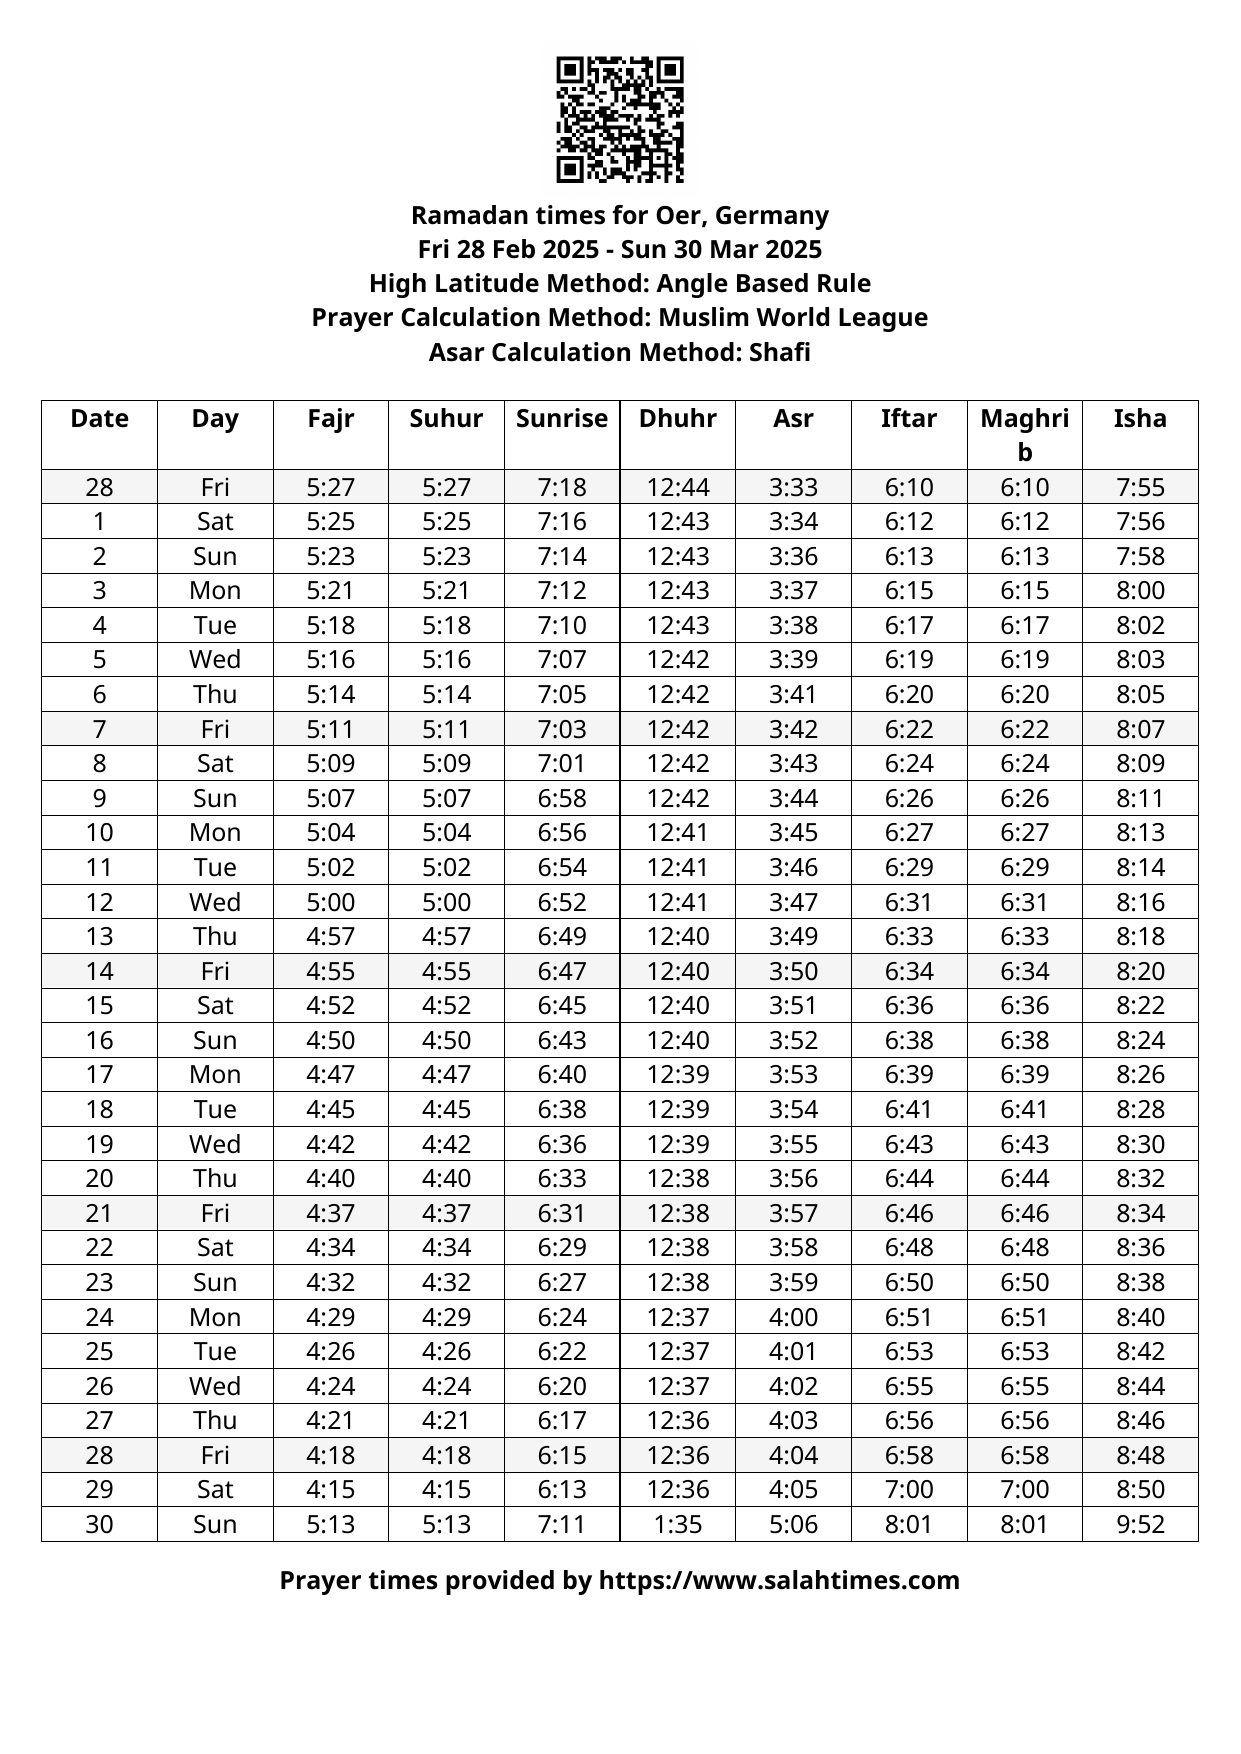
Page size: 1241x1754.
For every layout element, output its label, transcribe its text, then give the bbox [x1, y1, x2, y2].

table_cell 19 [42, 1127, 157, 1160]
table_cell 3:36 [736, 539, 851, 572]
table_cell 4 [42, 608, 157, 642]
table_cell 12:42 [621, 677, 735, 711]
table_cell 4:45 [274, 1092, 388, 1126]
table_cell 8:14 [1083, 850, 1198, 884]
table_cell 4:01 [736, 1334, 851, 1368]
table_cell 16 [42, 1023, 157, 1057]
table_cell 7:56 [1083, 504, 1198, 538]
table_cell 6:36 [505, 1127, 619, 1160]
table_cell 4:03 [736, 1404, 851, 1437]
table_cell 8:03 [1083, 643, 1198, 676]
table_cell 3:33 [736, 470, 851, 503]
table_cell 5:00 [389, 885, 504, 918]
table_cell 4:40 [274, 1161, 388, 1195]
table_cell 9 [42, 781, 157, 814]
table_cell 4:18 [274, 1438, 388, 1472]
table_cell 3:52 [736, 1023, 851, 1057]
table_cell Fri [158, 1438, 273, 1472]
table_cell 8:02 [1083, 608, 1198, 642]
table_cell 6:20 [505, 1369, 619, 1402]
table_cell 6:17 [968, 608, 1082, 642]
table_cell 4:45 [389, 1092, 504, 1126]
table_cell 6:43 [505, 1023, 619, 1057]
table_cell Sun [158, 539, 273, 572]
table_cell 5:04 [389, 816, 504, 849]
table_cell 8:46 [1083, 1404, 1198, 1437]
table_cell 14 [42, 954, 157, 987]
table_cell 6:53 [852, 1334, 967, 1368]
table_cell Wed [158, 1369, 273, 1402]
table_cell Wed [158, 1127, 273, 1160]
table_cell 6:20 [968, 677, 1082, 711]
table_header Maghrib [968, 401, 1082, 469]
table_cell 3:53 [736, 1058, 851, 1091]
table_cell Thu [158, 1404, 273, 1437]
table_cell 8:48 [1083, 1438, 1198, 1472]
table_cell 12:42 [621, 746, 735, 780]
table_cell 12:37 [621, 1334, 735, 1368]
table_cell 6:36 [968, 989, 1082, 1022]
table_cell 8:24 [1083, 1023, 1198, 1057]
table_cell 6:51 [968, 1300, 1082, 1333]
table_cell 6:13 [968, 539, 1082, 572]
table_cell 3:44 [736, 781, 851, 814]
table_cell 4:52 [389, 989, 504, 1022]
table_cell 4:47 [389, 1058, 504, 1091]
table_cell 4:55 [274, 954, 388, 987]
table_cell 17 [42, 1058, 157, 1091]
text Asar Calculation Method: Shafi [42, 334, 1198, 368]
table_cell 4:47 [274, 1058, 388, 1091]
table_cell 12 [42, 885, 157, 918]
table_cell 12:43 [621, 539, 735, 572]
text High Latitude Method: Angle Based Rule [42, 266, 1198, 300]
table_cell 12:40 [621, 1023, 735, 1057]
table_cell 6:49 [505, 919, 619, 953]
table_cell 4:34 [389, 1231, 504, 1264]
table_cell 7:12 [505, 574, 619, 607]
table_cell 6:36 [852, 989, 967, 1022]
table_cell 20 [42, 1161, 157, 1195]
table_cell 3:43 [736, 746, 851, 780]
table_cell Tue [158, 850, 273, 884]
table_cell 6:41 [852, 1092, 967, 1126]
table_cell 5:11 [274, 712, 388, 745]
table_cell 5:16 [389, 643, 504, 676]
table_cell 12:42 [621, 781, 735, 814]
table_header Asr [736, 401, 851, 469]
table_cell 5:25 [389, 504, 504, 538]
table_cell 4:32 [389, 1265, 504, 1299]
table_cell 6:58 [852, 1438, 967, 1472]
table_cell 6:20 [852, 677, 967, 711]
table_cell Thu [158, 1161, 273, 1195]
table_header Dhuhr [621, 401, 735, 469]
table_cell 4:37 [274, 1196, 388, 1229]
table_header Fajr [274, 401, 388, 469]
table_cell 6:10 [968, 470, 1082, 503]
table_cell 6:38 [852, 1023, 967, 1057]
table_cell 24 [42, 1300, 157, 1333]
table_cell 4:21 [274, 1404, 388, 1437]
table_cell 5:13 [389, 1507, 504, 1541]
table_cell 5:27 [389, 470, 504, 503]
table_cell 3:49 [736, 919, 851, 953]
table_cell 7:14 [505, 539, 619, 572]
table_cell 4:50 [274, 1023, 388, 1057]
table_cell Wed [158, 885, 273, 918]
table_cell 6:38 [505, 1092, 619, 1126]
table_cell 3:51 [736, 989, 851, 1022]
table_cell 12:40 [621, 989, 735, 1022]
table_cell 6:41 [968, 1092, 1082, 1126]
table_cell 6:24 [505, 1300, 619, 1333]
table_cell Sun [158, 781, 273, 814]
table_cell 6:15 [852, 574, 967, 607]
table_cell 8:07 [1083, 712, 1198, 745]
table_cell 6:39 [852, 1058, 967, 1091]
table_cell 30 [42, 1507, 157, 1541]
table_cell 3:56 [736, 1161, 851, 1195]
table_cell 6:29 [505, 1231, 619, 1264]
table_cell Sat [158, 989, 273, 1022]
table_cell Mon [158, 1300, 273, 1333]
table_cell 6:27 [852, 816, 967, 849]
table_cell 13 [42, 919, 157, 953]
table_cell 7 [42, 712, 157, 745]
table_cell 6:43 [852, 1127, 967, 1160]
table_cell 8:26 [1083, 1058, 1198, 1091]
table_cell 4:24 [274, 1369, 388, 1402]
table_cell 6:13 [505, 1473, 619, 1506]
table_cell 7:11 [505, 1507, 619, 1541]
table_cell 5:09 [389, 746, 504, 780]
table_cell 11 [42, 850, 157, 884]
table_cell 5:00 [274, 885, 388, 918]
table_cell 5:06 [736, 1507, 851, 1541]
table_cell 26 [42, 1369, 157, 1402]
table_cell 8:36 [1083, 1231, 1198, 1264]
table_cell 12:41 [621, 850, 735, 884]
table_cell 8:38 [1083, 1265, 1198, 1299]
table_cell 3:38 [736, 608, 851, 642]
table_cell 4:42 [389, 1127, 504, 1160]
table_cell 12:37 [621, 1300, 735, 1333]
table_cell 7:00 [852, 1473, 967, 1506]
table_cell 6:55 [852, 1369, 967, 1402]
table_cell 5:21 [389, 574, 504, 607]
table_cell 5:11 [389, 712, 504, 745]
table_cell 3:59 [736, 1265, 851, 1299]
table_cell 5:14 [274, 677, 388, 711]
table_cell 4:04 [736, 1438, 851, 1472]
table_cell 5:16 [274, 643, 388, 676]
table_cell Tue [158, 1334, 273, 1368]
table_cell 4:24 [389, 1369, 504, 1402]
table_cell 5:09 [274, 746, 388, 780]
table_cell 5:23 [389, 539, 504, 572]
table_cell 6:33 [968, 919, 1082, 953]
table_cell 5:02 [274, 850, 388, 884]
table_cell 29 [42, 1473, 157, 1506]
table_cell 12:36 [621, 1473, 735, 1506]
table_cell 5:04 [274, 816, 388, 849]
table_cell 8:18 [1083, 919, 1198, 953]
table_cell 4:29 [389, 1300, 504, 1333]
table_cell 8:01 [968, 1507, 1082, 1541]
table_cell 12:38 [621, 1231, 735, 1264]
table_cell 12:37 [621, 1369, 735, 1402]
table_cell 6:24 [852, 746, 967, 780]
picture [542, 41, 699, 198]
table_cell 4:02 [736, 1369, 851, 1402]
table_cell 6:38 [968, 1023, 1082, 1057]
table_cell 3:54 [736, 1092, 851, 1126]
table_header Date [42, 401, 157, 469]
table_cell 5:18 [274, 608, 388, 642]
table_cell 5:13 [274, 1507, 388, 1541]
table_cell 6:10 [852, 470, 967, 503]
table_cell Mon [158, 574, 273, 607]
table_cell 4:55 [389, 954, 504, 987]
text Fri 28 Feb 2025 - Sun 30 Mar 2025 [42, 232, 1198, 266]
table_cell 12:38 [621, 1196, 735, 1229]
table_cell 6:51 [852, 1300, 967, 1333]
table_cell 25 [42, 1334, 157, 1368]
table_cell 22 [42, 1231, 157, 1264]
table_cell 6:43 [968, 1127, 1082, 1160]
table_cell 6:13 [852, 539, 967, 572]
table_cell 15 [42, 989, 157, 1022]
text Prayer Calculation Method: Muslim World League [42, 300, 1198, 334]
table_cell 3:39 [736, 643, 851, 676]
table_cell 8:40 [1083, 1300, 1198, 1333]
table_cell 7:58 [1083, 539, 1198, 572]
table_cell 4:05 [736, 1473, 851, 1506]
table_cell 8:30 [1083, 1127, 1198, 1160]
table_cell 3:41 [736, 677, 851, 711]
table_cell 9:52 [1083, 1507, 1198, 1541]
table_cell 27 [42, 1404, 157, 1437]
table_cell 6:58 [968, 1438, 1082, 1472]
table_cell 6:12 [968, 504, 1082, 538]
table_cell 3:42 [736, 712, 851, 745]
table_cell 6:27 [505, 1265, 619, 1299]
table_cell 7:00 [968, 1473, 1082, 1506]
table_cell 6:12 [852, 504, 967, 538]
table_cell 6:39 [968, 1058, 1082, 1091]
table_cell 12:38 [621, 1161, 735, 1195]
table_cell 3:47 [736, 885, 851, 918]
table_cell 6:52 [505, 885, 619, 918]
table_cell 4:40 [389, 1161, 504, 1195]
table_cell 8 [42, 746, 157, 780]
table_cell 8:32 [1083, 1161, 1198, 1195]
table_cell 4:26 [274, 1334, 388, 1368]
table_cell 12:39 [621, 1058, 735, 1091]
table_cell 3:46 [736, 850, 851, 884]
table_cell Fri [158, 470, 273, 503]
table_cell Tue [158, 608, 273, 642]
table_cell 8:00 [1083, 574, 1198, 607]
table_cell 6:44 [852, 1161, 967, 1195]
table_cell 12:43 [621, 574, 735, 607]
table_cell Sat [158, 1473, 273, 1506]
table_cell 4:57 [389, 919, 504, 953]
table_cell 6:58 [505, 781, 619, 814]
table_cell 6:15 [968, 574, 1082, 607]
table_cell 7:18 [505, 470, 619, 503]
table_cell 6:17 [505, 1404, 619, 1437]
table_cell 12:39 [621, 1127, 735, 1160]
table_cell 6:50 [968, 1265, 1082, 1299]
table_cell 8:22 [1083, 989, 1198, 1022]
table_cell 6:46 [852, 1196, 967, 1229]
table_cell Mon [158, 1058, 273, 1091]
table_cell 12:43 [621, 504, 735, 538]
table_header Day [158, 401, 273, 469]
table_cell 8:16 [1083, 885, 1198, 918]
table_cell 3:45 [736, 816, 851, 849]
table_cell 1 [42, 504, 157, 538]
table_cell Sat [158, 1231, 273, 1264]
table_cell 4:15 [274, 1473, 388, 1506]
table_cell 7:07 [505, 643, 619, 676]
table_cell 6:31 [852, 885, 967, 918]
table_cell 2 [42, 539, 157, 572]
table_cell 12:38 [621, 1265, 735, 1299]
table_cell 4:42 [274, 1127, 388, 1160]
table_cell 5:07 [274, 781, 388, 814]
table_cell 4:26 [389, 1334, 504, 1368]
table_cell 8:11 [1083, 781, 1198, 814]
table_cell 6:48 [852, 1231, 967, 1264]
table_cell 23 [42, 1265, 157, 1299]
table_cell 6:26 [968, 781, 1082, 814]
table_cell 7:16 [505, 504, 619, 538]
table_cell Sat [158, 746, 273, 780]
table_cell 8:09 [1083, 746, 1198, 780]
table_cell 6:53 [968, 1334, 1082, 1368]
table_cell 6:47 [505, 954, 619, 987]
table_cell 6:31 [968, 885, 1082, 918]
table_cell 7:01 [505, 746, 619, 780]
table_header Sunrise [505, 401, 619, 469]
table_cell Fri [158, 1196, 273, 1229]
table_cell 6:17 [852, 608, 967, 642]
table_cell 18 [42, 1092, 157, 1126]
table_cell 28 [42, 1438, 157, 1472]
text Prayer times provided by https://www.salahtimes.com [42, 1563, 1198, 1597]
table_cell 5:25 [274, 504, 388, 538]
table_cell 4:50 [389, 1023, 504, 1057]
table_cell 3:58 [736, 1231, 851, 1264]
table_cell 8:42 [1083, 1334, 1198, 1368]
table_cell 5 [42, 643, 157, 676]
table_cell 4:00 [736, 1300, 851, 1333]
table_cell 8:34 [1083, 1196, 1198, 1229]
table_cell 8:13 [1083, 816, 1198, 849]
table_cell 12:44 [621, 470, 735, 503]
table_cell 7:05 [505, 677, 619, 711]
table_cell 5:21 [274, 574, 388, 607]
table_cell 12:41 [621, 885, 735, 918]
table_cell 6:45 [505, 989, 619, 1022]
table_cell 6:19 [968, 643, 1082, 676]
table_cell 6:44 [968, 1161, 1082, 1195]
table_cell 12:40 [621, 919, 735, 953]
table_cell 6:22 [968, 712, 1082, 745]
table_cell 3 [42, 574, 157, 607]
table_cell 5:14 [389, 677, 504, 711]
table_header Iftar [852, 401, 967, 469]
table_cell 28 [42, 470, 157, 503]
table_cell 6:22 [852, 712, 967, 745]
table_cell Sat [158, 504, 273, 538]
table_cell 12:40 [621, 954, 735, 987]
table_cell 6:26 [852, 781, 967, 814]
table_cell Sun [158, 1507, 273, 1541]
table_cell 6:56 [968, 1404, 1082, 1437]
table_cell 4:21 [389, 1404, 504, 1437]
table_cell 6:22 [505, 1334, 619, 1368]
table_cell 7:10 [505, 608, 619, 642]
table_cell 4:18 [389, 1438, 504, 1472]
table_cell 6:15 [505, 1438, 619, 1472]
table_cell 6:33 [852, 919, 967, 953]
table_cell 5:18 [389, 608, 504, 642]
table_cell 3:37 [736, 574, 851, 607]
table_cell 6:56 [505, 816, 619, 849]
table_cell 8:44 [1083, 1369, 1198, 1402]
table_cell Wed [158, 643, 273, 676]
table_cell 12:36 [621, 1404, 735, 1437]
table_cell 5:02 [389, 850, 504, 884]
table_cell 3:34 [736, 504, 851, 538]
table_cell 21 [42, 1196, 157, 1229]
table_cell Sun [158, 1265, 273, 1299]
table_cell 8:50 [1083, 1473, 1198, 1506]
table_cell 6:50 [852, 1265, 967, 1299]
table_cell 6:19 [852, 643, 967, 676]
table_cell 8:05 [1083, 677, 1198, 711]
table_cell Tue [158, 1092, 273, 1126]
table_cell 4:37 [389, 1196, 504, 1229]
table_cell 12:42 [621, 643, 735, 676]
table_cell Sun [158, 1023, 273, 1057]
table_cell 6:34 [852, 954, 967, 987]
table_cell 6:46 [968, 1196, 1082, 1229]
table_header Suhur [389, 401, 504, 469]
table_cell 10 [42, 816, 157, 849]
table_cell 4:15 [389, 1473, 504, 1506]
table_cell Thu [158, 919, 273, 953]
text Ramadan times for Oer, Germany [42, 198, 1198, 232]
table_cell 4:29 [274, 1300, 388, 1333]
table_cell 12:36 [621, 1438, 735, 1472]
table_cell 6:55 [968, 1369, 1082, 1402]
table_cell 6:40 [505, 1058, 619, 1091]
table_cell 5:07 [389, 781, 504, 814]
table_cell 12:43 [621, 608, 735, 642]
table_cell 12:39 [621, 1092, 735, 1126]
table_cell 1:35 [621, 1507, 735, 1541]
table_cell 6:29 [968, 850, 1082, 884]
table_cell Mon [158, 816, 273, 849]
table_cell 8:20 [1083, 954, 1198, 987]
table_cell 6 [42, 677, 157, 711]
table_cell 6:24 [968, 746, 1082, 780]
table_cell 7:55 [1083, 470, 1198, 503]
table_cell Fri [158, 712, 273, 745]
table_cell 6:48 [968, 1231, 1082, 1264]
table_cell 6:54 [505, 850, 619, 884]
table_cell 5:23 [274, 539, 388, 572]
table_cell 6:33 [505, 1161, 619, 1195]
table_cell 6:31 [505, 1196, 619, 1229]
table_cell 3:57 [736, 1196, 851, 1229]
table_cell 3:50 [736, 954, 851, 987]
table_header Isha [1083, 401, 1198, 469]
table_cell 8:01 [852, 1507, 967, 1541]
table_cell 4:57 [274, 919, 388, 953]
table_cell 6:56 [852, 1404, 967, 1437]
table_cell 8:28 [1083, 1092, 1198, 1126]
table_cell 6:29 [852, 850, 967, 884]
table_cell 4:52 [274, 989, 388, 1022]
table_cell 3:55 [736, 1127, 851, 1160]
table_cell 12:41 [621, 816, 735, 849]
table_cell Fri [158, 954, 273, 987]
table_cell 7:03 [505, 712, 619, 745]
table_cell 6:34 [968, 954, 1082, 987]
table_cell 6:27 [968, 816, 1082, 849]
table_cell 4:34 [274, 1231, 388, 1264]
table_cell Thu [158, 677, 273, 711]
table_cell 12:42 [621, 712, 735, 745]
table_cell 5:27 [274, 470, 388, 503]
table_cell 4:32 [274, 1265, 388, 1299]
